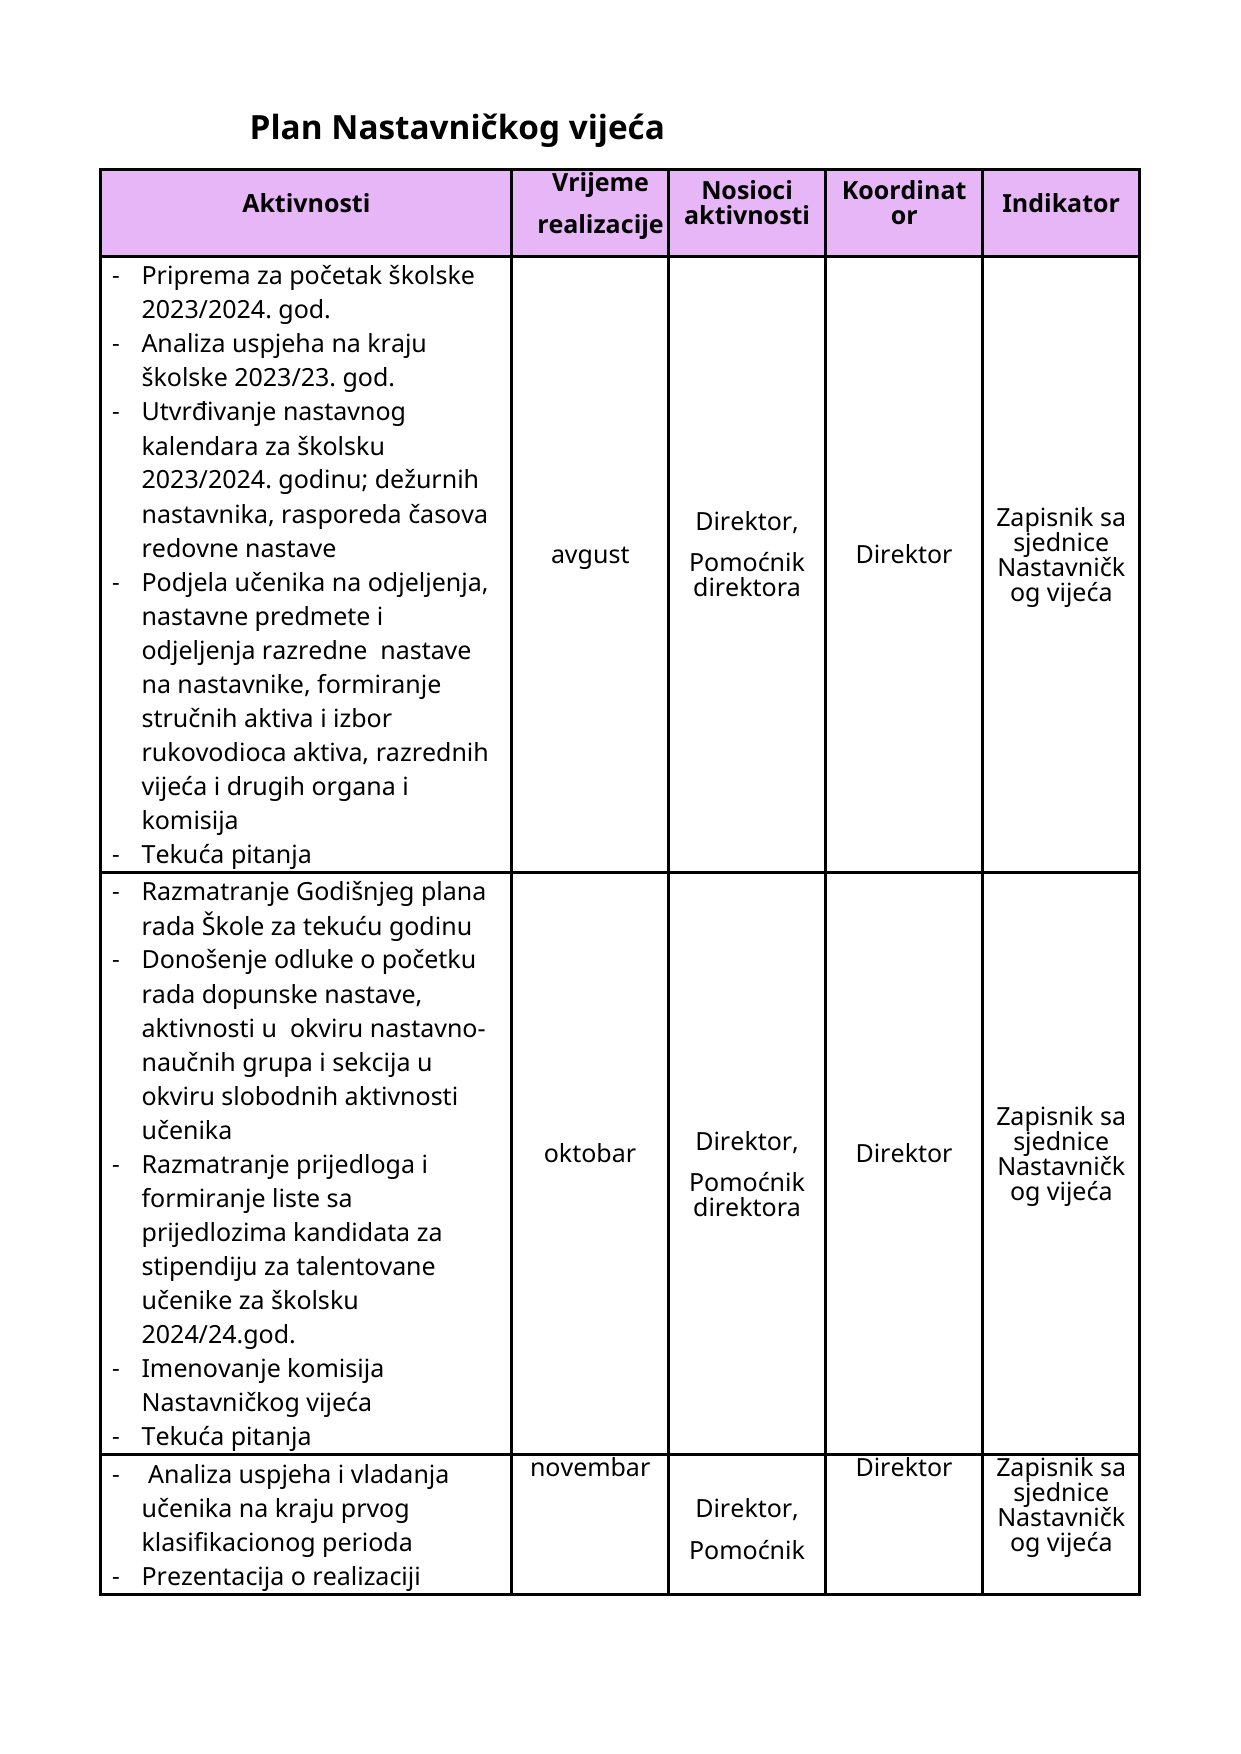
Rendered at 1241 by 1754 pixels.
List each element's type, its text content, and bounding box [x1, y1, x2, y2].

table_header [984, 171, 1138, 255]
text Plan Nastavničkog vijeća [150, 103, 1090, 149]
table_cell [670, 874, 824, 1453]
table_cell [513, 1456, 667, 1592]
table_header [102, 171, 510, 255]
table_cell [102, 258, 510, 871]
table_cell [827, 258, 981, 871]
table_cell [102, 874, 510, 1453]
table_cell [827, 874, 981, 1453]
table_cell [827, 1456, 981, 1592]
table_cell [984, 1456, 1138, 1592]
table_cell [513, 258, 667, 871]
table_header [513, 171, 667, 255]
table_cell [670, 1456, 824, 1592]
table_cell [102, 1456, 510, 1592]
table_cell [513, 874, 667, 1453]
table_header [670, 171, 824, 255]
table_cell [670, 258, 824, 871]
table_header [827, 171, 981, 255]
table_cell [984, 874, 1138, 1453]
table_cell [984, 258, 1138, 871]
